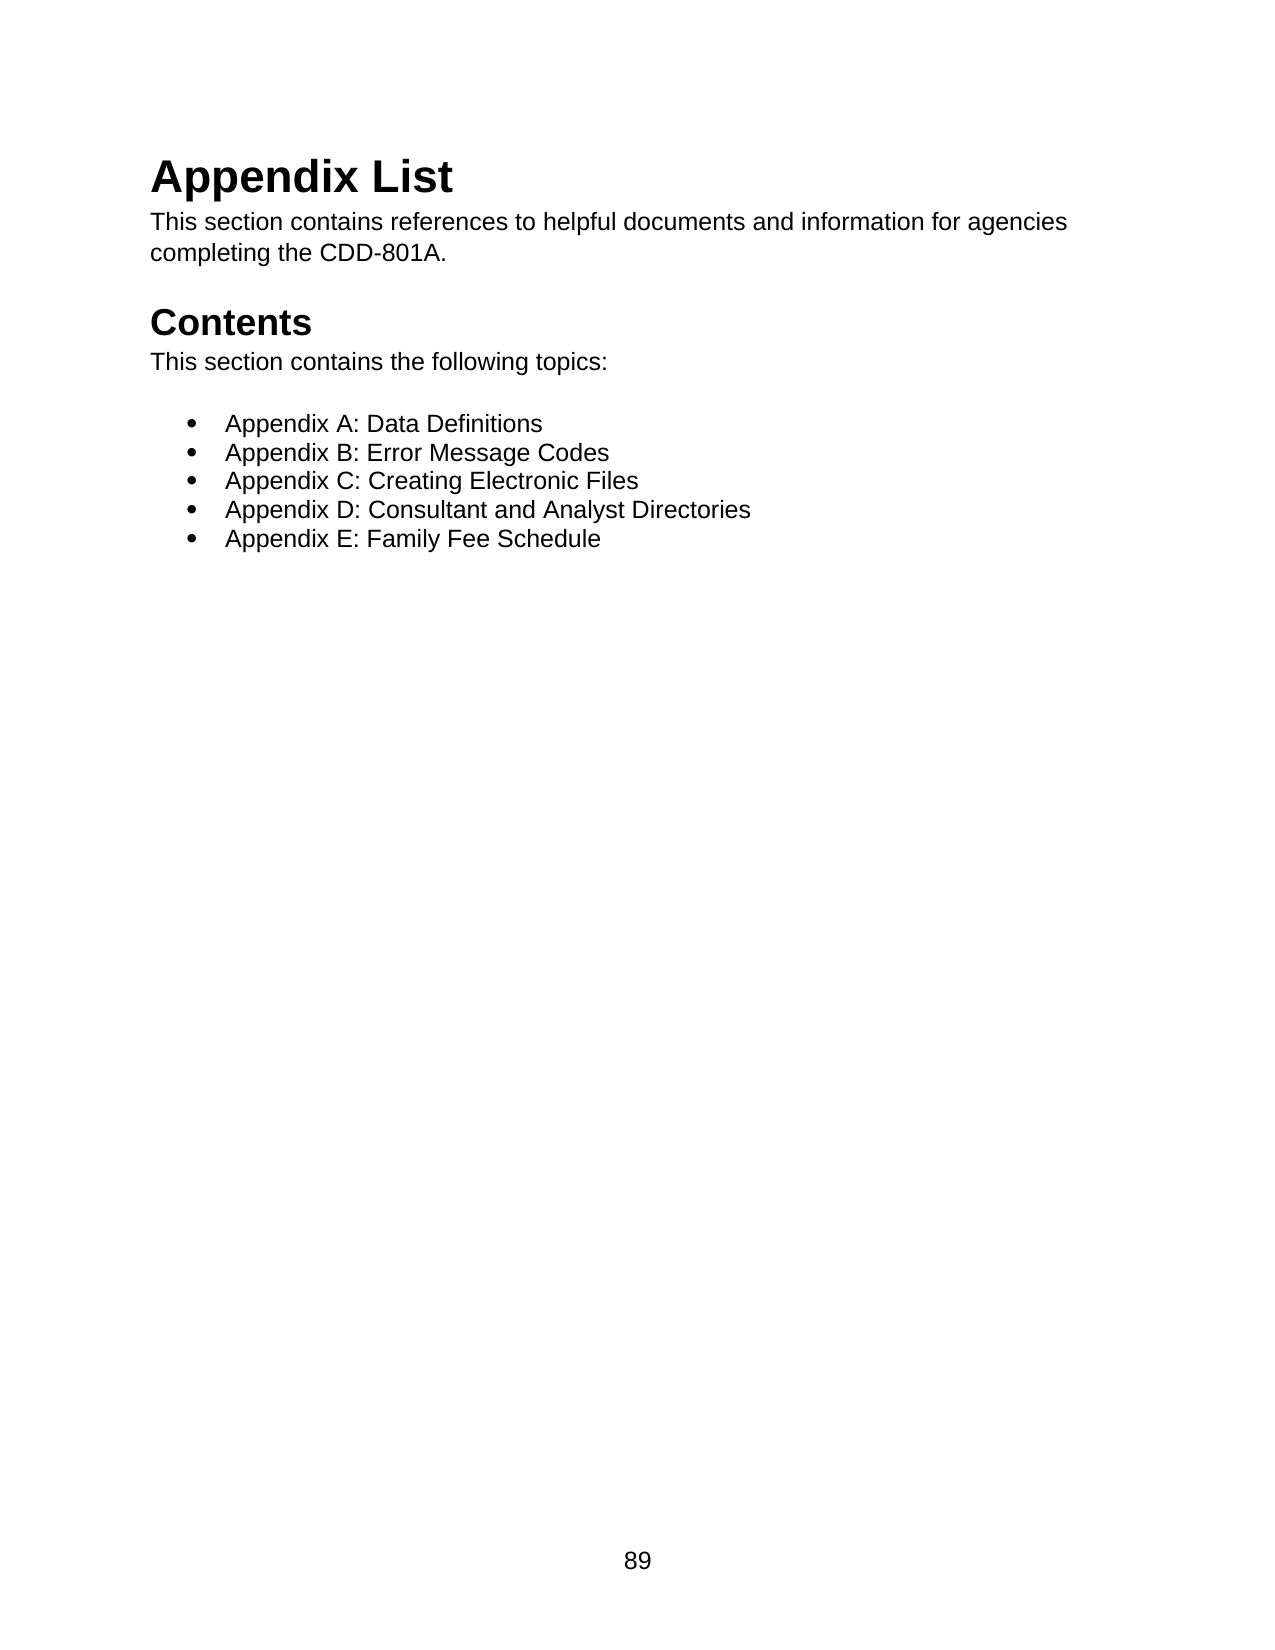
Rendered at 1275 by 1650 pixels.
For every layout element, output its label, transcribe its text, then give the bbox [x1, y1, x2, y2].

text This section contains references to helpful documents and information for agencies completing the CDD-801A. [150, 207, 1125, 267]
list Appendix D: Consultant and Analyst Directories [187, 495, 1125, 524]
subtitle Contents [150, 300, 1125, 343]
subtitle Appendix List [150, 150, 1125, 203]
text This section contains the following topics: [150, 347, 1125, 375]
list Appendix C: Creating Electronic Files [187, 466, 1125, 495]
list Appendix E: Family Fee Schedule [187, 524, 1125, 553]
list Appendix A: Data Definitions [187, 409, 1125, 437]
list Appendix B: Error Message Codes [187, 437, 1125, 466]
